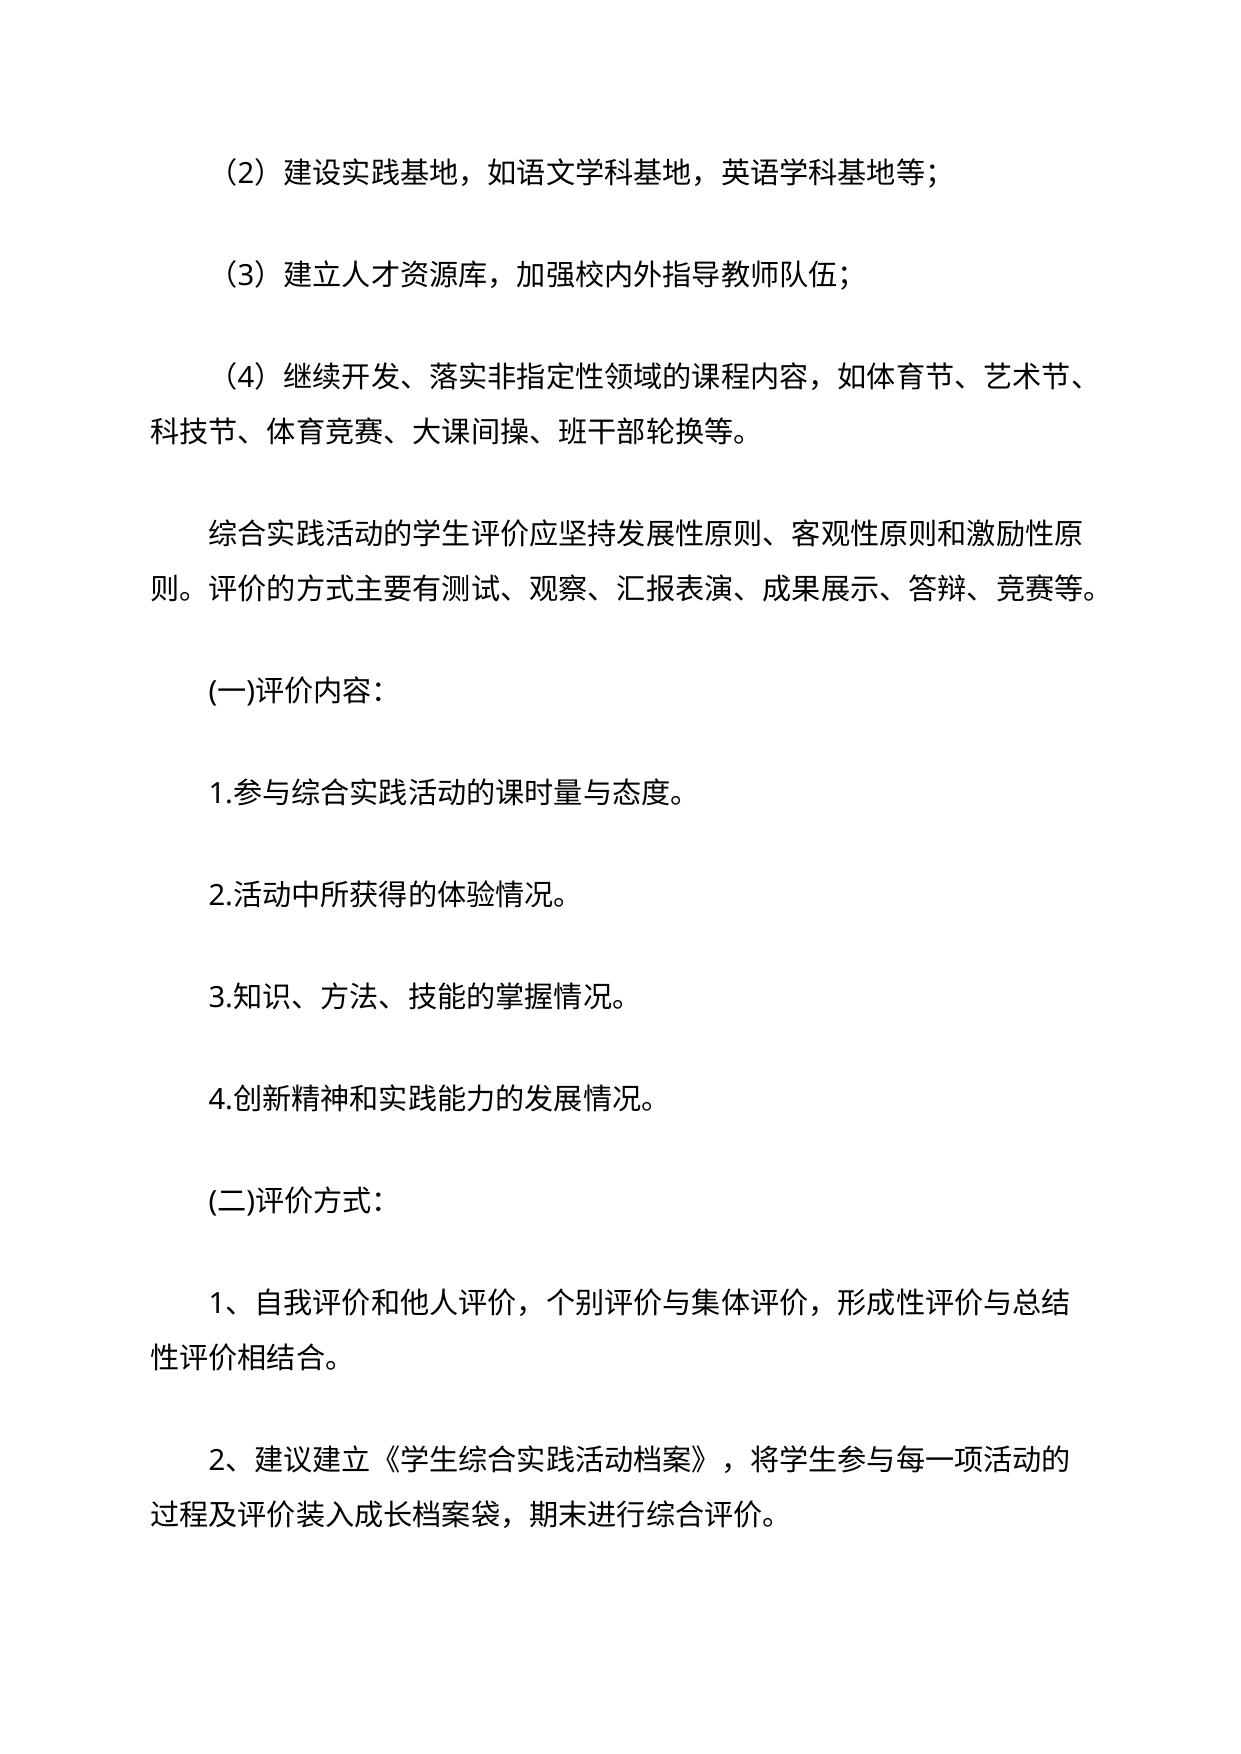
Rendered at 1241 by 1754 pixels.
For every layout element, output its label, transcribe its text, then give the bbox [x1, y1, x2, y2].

text 2.活动中所获得的体验情况。 [150, 871, 1090, 914]
text 3.知识、方法、技能的掌握情况。 [150, 973, 1090, 1016]
text 1.参与综合实践活动的课时量与态度。 [150, 769, 1090, 812]
text (一)评价内容： [150, 667, 1090, 710]
text 综合实践活动的学生评价应坚持发展性原则、客观性原则和激励性原则。评价的方式主要有测试、观察、汇报表演、成果展示、答辩、竞赛等。 [150, 511, 1090, 608]
text 1、自我评价和他人评价，个别评价与集体评价，形成性评价与总结性评价相结合。 [150, 1279, 1090, 1377]
text （4）继续开发、落实非指定性领域的课程内容，如体育节、艺术节、科技节、体育竞赛、大课间操、班干部轮换等。 [150, 354, 1090, 451]
text (二)评价方式： [150, 1177, 1090, 1220]
text 2、建议建立《学生综合实践活动档案》，将学生参与每一项活动的过程及评价装入成长档案袋，期末进行综合评价。 [150, 1436, 1090, 1533]
text （3）建立人才资源库，加强校内外指导教师队伍； [150, 252, 1090, 294]
text （2）建设实践基地，如语文学科基地，英语学科基地等； [150, 150, 1090, 192]
text 4.创新精神和实践能力的发展情况。 [150, 1075, 1090, 1118]
